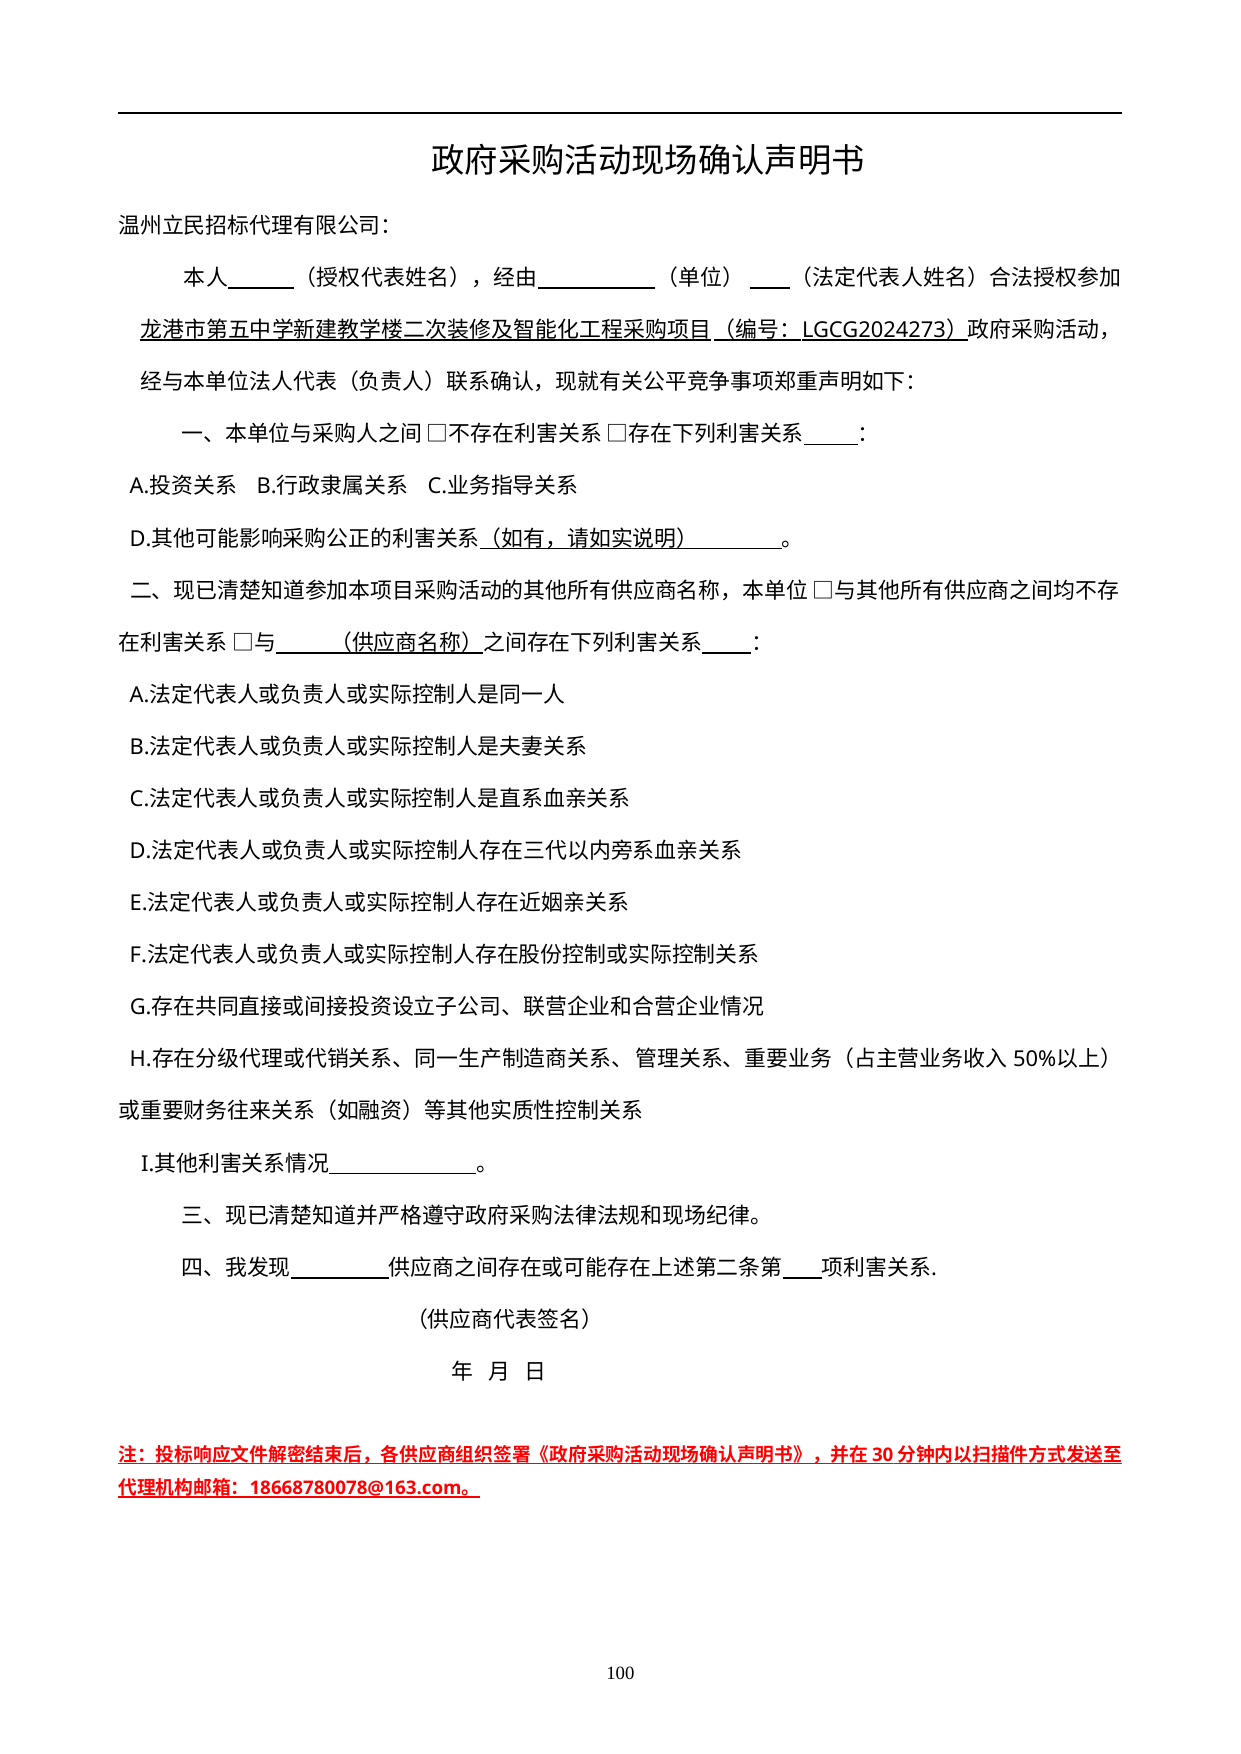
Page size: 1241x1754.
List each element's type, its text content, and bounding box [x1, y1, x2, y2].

text 年 月 日 [140, 1338, 1122, 1390]
text H.存在分级代理或代销关系、同一生产制造商关系、管理关系、重要业务（占主营业务收入50%以上）或重要财务往来关系（如融资）等其他实质性控制关系 [118, 1025, 1122, 1129]
text 温州立民招标代理有限公司： [118, 192, 1122, 244]
text D.其他可能影响采购公正的利害关系（如有，请如实说明） 。 [118, 504, 1122, 556]
text C.法定代表人或负责人或实际控制人是直系血亲关系 [118, 765, 1122, 817]
text 政府采购活动现场确认声明书 [140, 124, 1122, 192]
list 现已清楚知道并严格遵守政府采购法律法规和现场纪律。 [140, 1181, 1122, 1233]
text 注：投标响应文件解密结束后，各供应商组织签署《政府采购活动现场确认声明书》，并在30分钟内以扫描件方式发送至代理机构邮箱：18668780078@163.com。 [118, 1436, 1122, 1463]
text E.法定代表人或负责人或实际控制人存在近姻亲关系 [118, 869, 1122, 921]
text F.法定代表人或负责人或实际控制人存在股份控制或实际控制关系 [118, 921, 1122, 973]
text 注：投标响应文件解密结束后，各供应商组织签署《政府采购活动现场确认声明书》，并在30分钟内以扫描件方式发送至代理机构邮箱：18668780078@163.com。 [118, 1464, 1122, 1503]
text G.存在共同直接或间接投资设立子公司、联营企业和合营企业情况 [118, 973, 1122, 1025]
list 本单位与采购人之间 □不存在利害关系 □存在下列利害关系 ： [140, 400, 1122, 452]
text （供应商代表签名） [140, 1286, 1122, 1338]
text D.法定代表人或负责人或实际控制人存在三代以内旁系血亲关系 [118, 817, 1122, 869]
text A.法定代表人或负责人或实际控制人是同一人 [118, 661, 1122, 713]
text 二、现已清楚知道参加本项目采购活动的其他所有供应商名称，本单位 □与其他所有供应商之间均不存在利害关系 □与 （供应商名称）之间存在下列利害关系 ： [118, 556, 1122, 661]
text 本人 （授权代表姓名），经由 （单位） （法定代表人姓名）合法授权参加 龙港市第五中学新建教学楼二次装修及智能化工程采购项目（编号：LGCG2024273）政府采购活动，经与本单位法人代表（负责人）联系确认，现就有关公平竞争事项郑重声明如下： [140, 244, 1122, 400]
text B.法定代表人或负责人或实际控制人是夫妻关系 [118, 713, 1122, 765]
list 我发现 供应商之间存在或可能存在上述第二条第 项利害关系. [140, 1233, 1122, 1286]
text A.投资关系 B.行政隶属关系 C.业务指导关系 [118, 452, 1122, 504]
text I.其他利害关系情况 。 [118, 1129, 1122, 1181]
